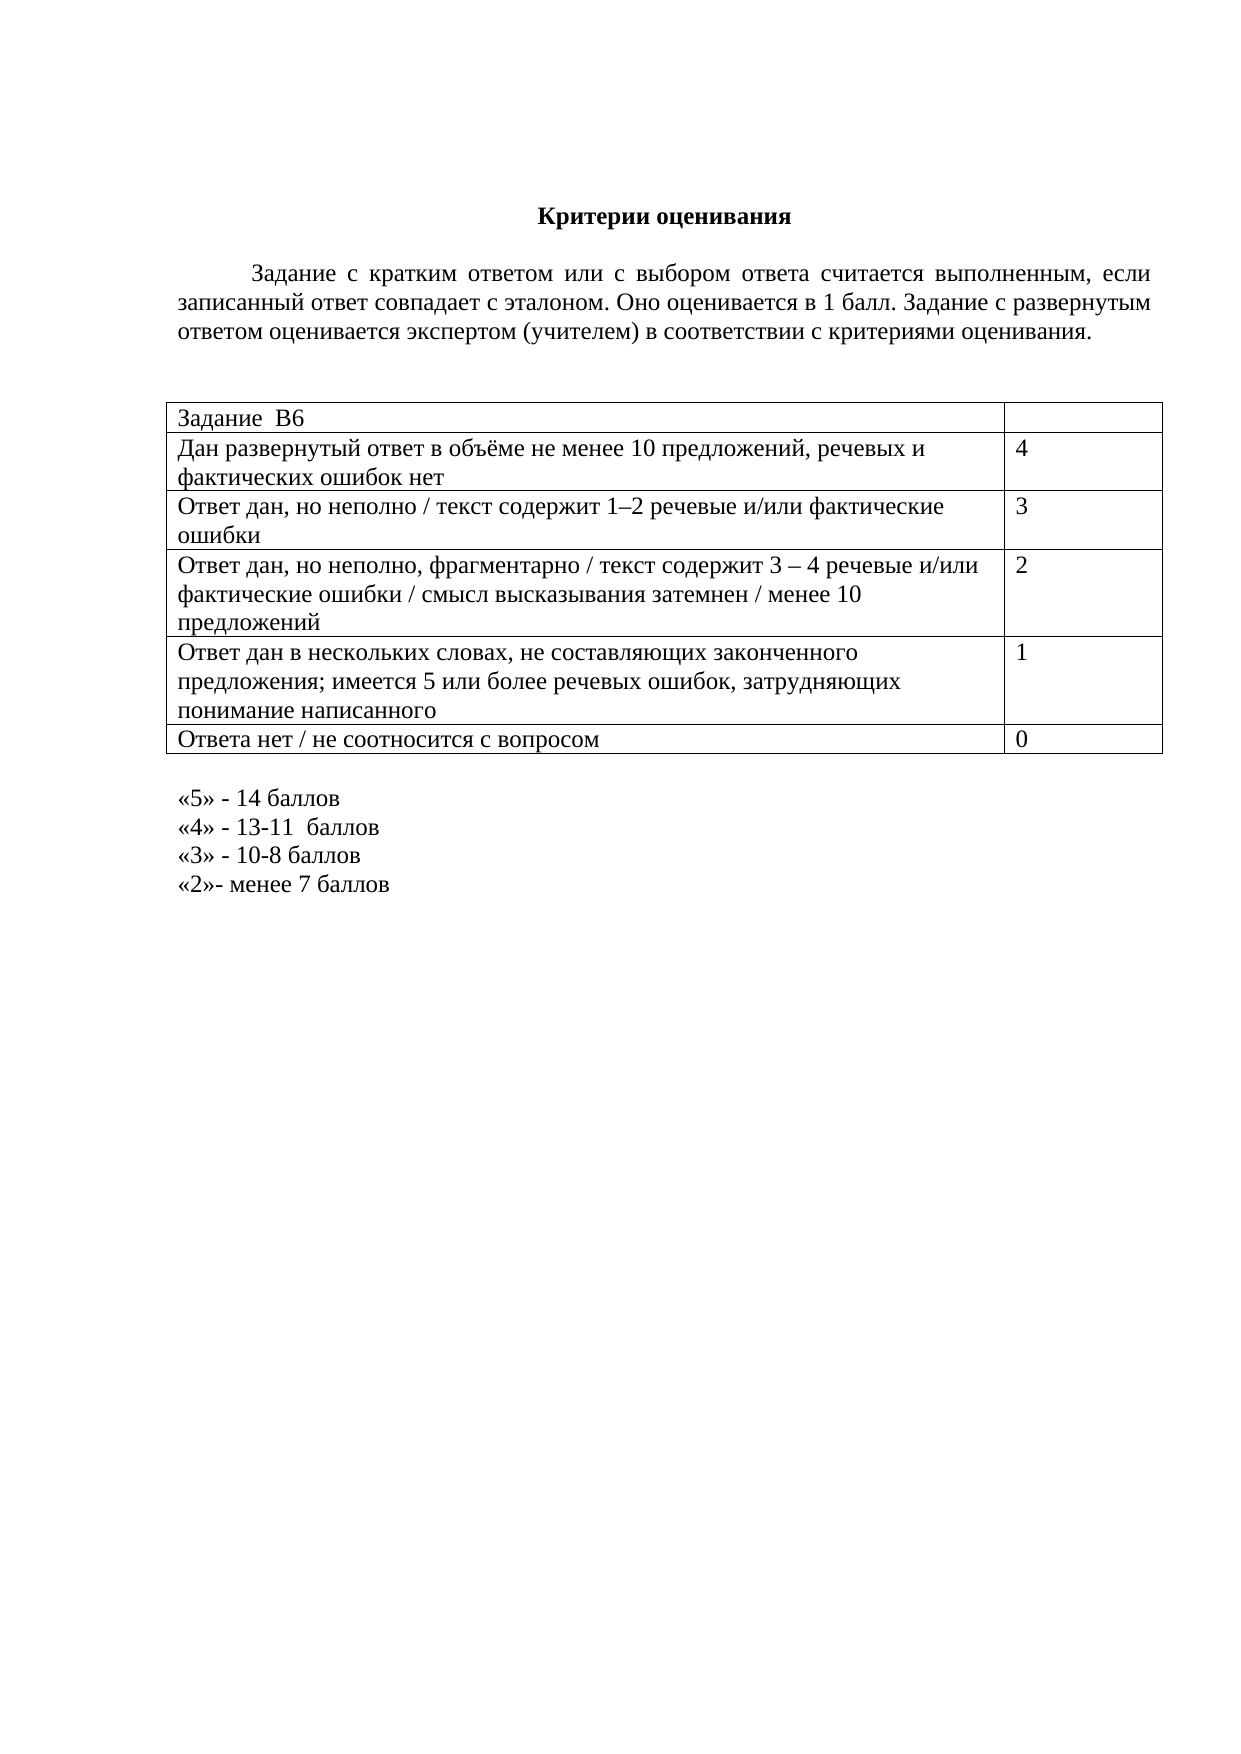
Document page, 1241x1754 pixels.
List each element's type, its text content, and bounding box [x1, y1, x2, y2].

table_cell 4 [1005, 433, 1162, 490]
text «3» - 10-8 баллов [177, 841, 1152, 869]
text «2»- менее 7 баллов [177, 869, 1152, 898]
table_cell 3 [1005, 491, 1162, 549]
text Критерии оценивания [177, 201, 1152, 229]
table_cell 2 [1005, 550, 1162, 636]
text «4» - 13-11 баллов [177, 812, 1152, 841]
table_cell 1 [1005, 637, 1162, 723]
table_header Задание В6 [167, 403, 1004, 432]
text Задание с кратким ответом или с выбором ответа считается выполненным, если записанный ответ совпадает с эталоном. Оно оценивается в 1 балл. Задание с развернутым ответом оценивается экспертом (учителем) в соответствии с критериями оценивания. [177, 258, 1152, 344]
table_header [1005, 403, 1162, 432]
table_cell Ответа нет / не соотносится с вопросом [167, 725, 1004, 753]
text «5» - 14 баллов [177, 783, 1152, 812]
table_cell Ответ дан, но неполно, фрагментарно / текст содержит 3 – 4 речевые и/или фактические ошибки / смысл высказывания затемнен / менее 10 предложений [167, 550, 1004, 636]
table_cell Дан развернутый ответ в объёме не менее 10 предложений, речевых и фактических ошибок нет [167, 433, 1004, 490]
table_cell Ответ дан в нескольких словах, не составляющих законченного предложения; имеется 5 или более речевых ошибок, затрудняющих понимание написанного [167, 637, 1004, 723]
table_cell Ответ дан, но неполно / текст содержит 1–2 речевые и/или фактические ошибки [167, 491, 1004, 549]
table_cell 0 [1005, 725, 1162, 753]
